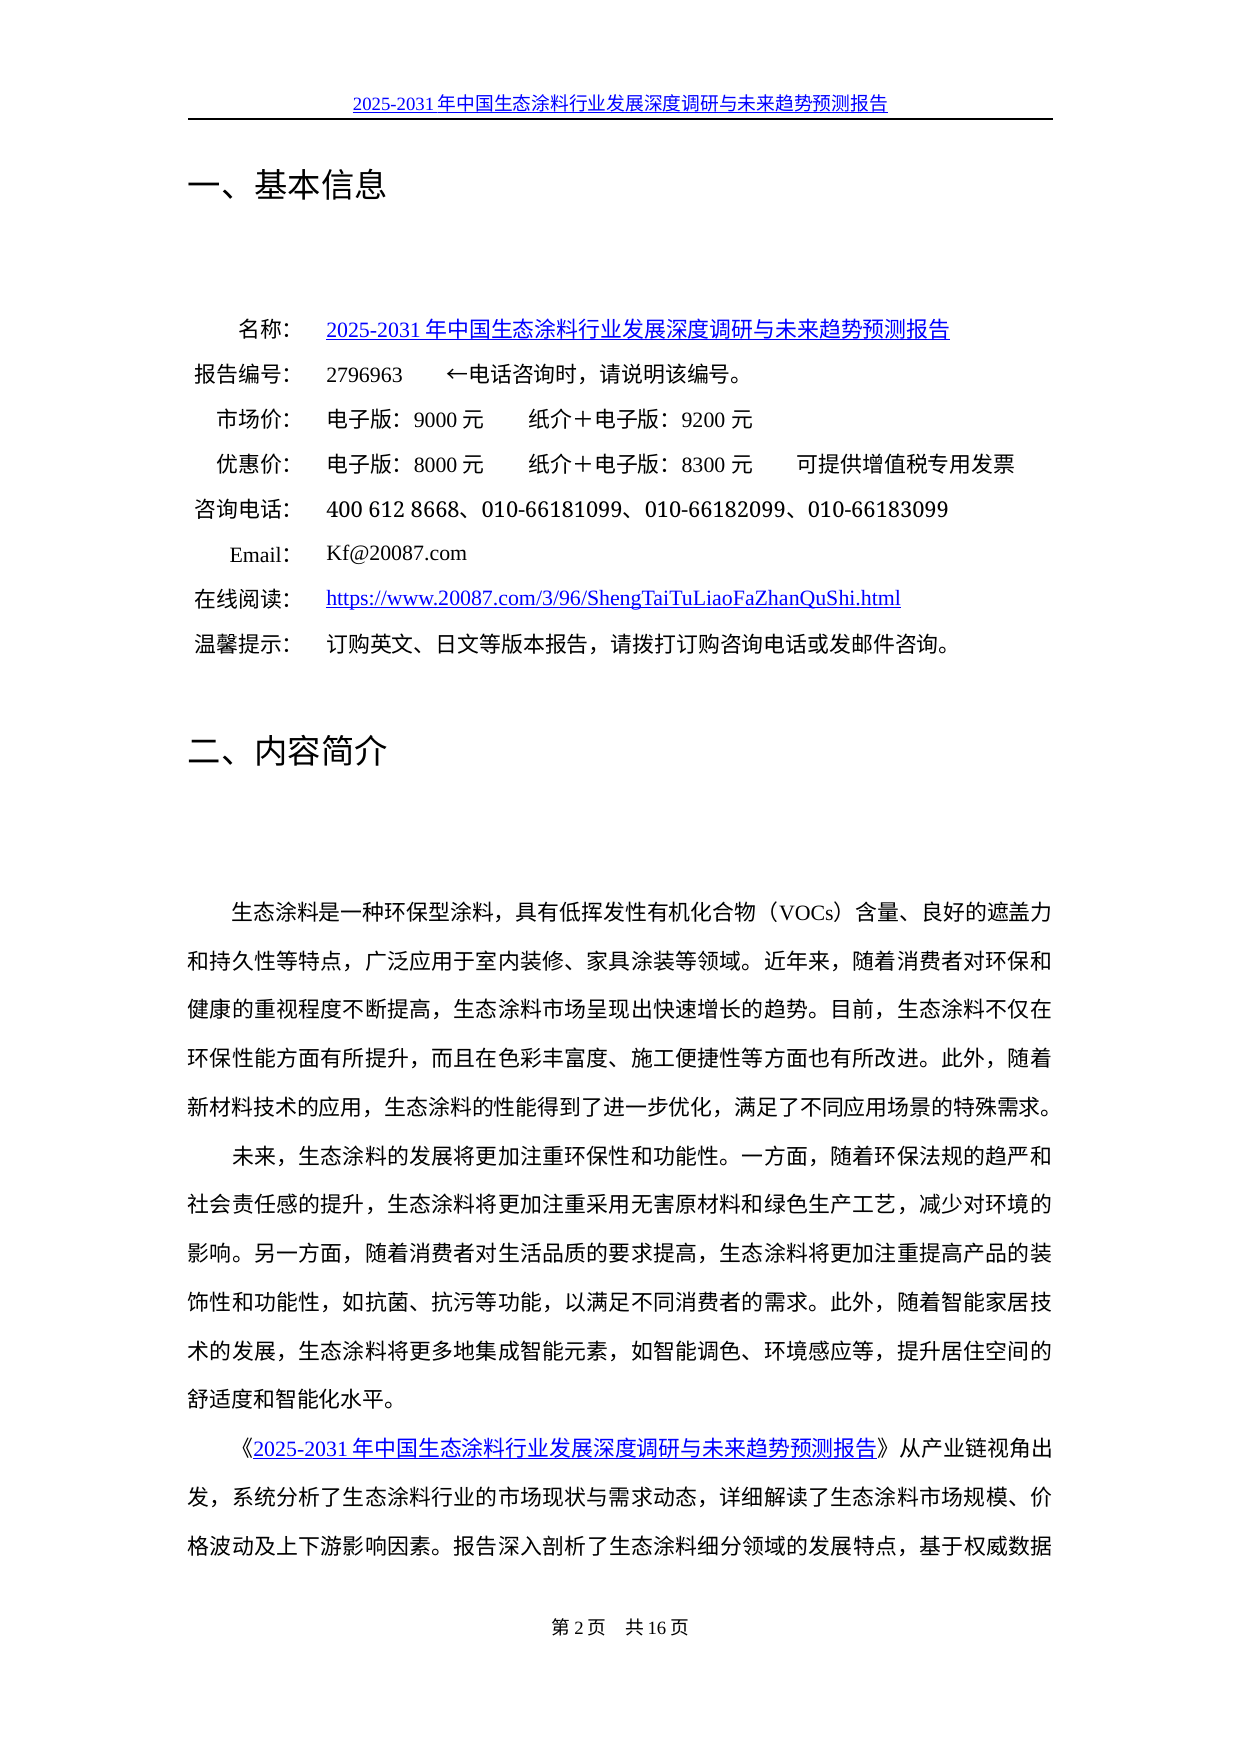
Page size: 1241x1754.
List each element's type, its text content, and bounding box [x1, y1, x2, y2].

table_cell [315, 582, 1073, 627]
table_cell 市场价： [167, 402, 315, 447]
table_cell 电子版：9000 元 纸介＋电子版：9200 元 [315, 402, 1073, 447]
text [187, 894, 1053, 1561]
table_cell Kf@20087.com [315, 537, 1073, 582]
table_cell 2796963 ←电话咨询时，请说明该编号。 [315, 357, 1073, 402]
title 一、基本信息 [187, 150, 1053, 215]
table_cell 报告编号： [167, 357, 315, 402]
table_header 2025-2031年中国生态涂料行业发展深度调研与未来趋势预测报告 [315, 312, 1073, 357]
table_cell 400 612 8668、010-66181099、010-66182099、010-66183099 [315, 492, 1073, 537]
table_cell 在线阅读： [167, 582, 315, 627]
title 二、内容简介 [187, 717, 1053, 782]
table_cell 优惠价： [167, 447, 315, 492]
table_cell 订购英文、日文等版本报告，请拨打订购咨询电话或发邮件咨询。 [315, 627, 1073, 672]
table_header 名称： [167, 312, 315, 357]
table_cell 温馨提示： [167, 627, 315, 672]
table_cell Email： [167, 537, 315, 582]
table_cell 电子版：8000 元 纸介＋电子版：8300 元 可提供增值税专用发票 [315, 447, 1073, 492]
table_cell 咨询电话： [167, 492, 315, 537]
